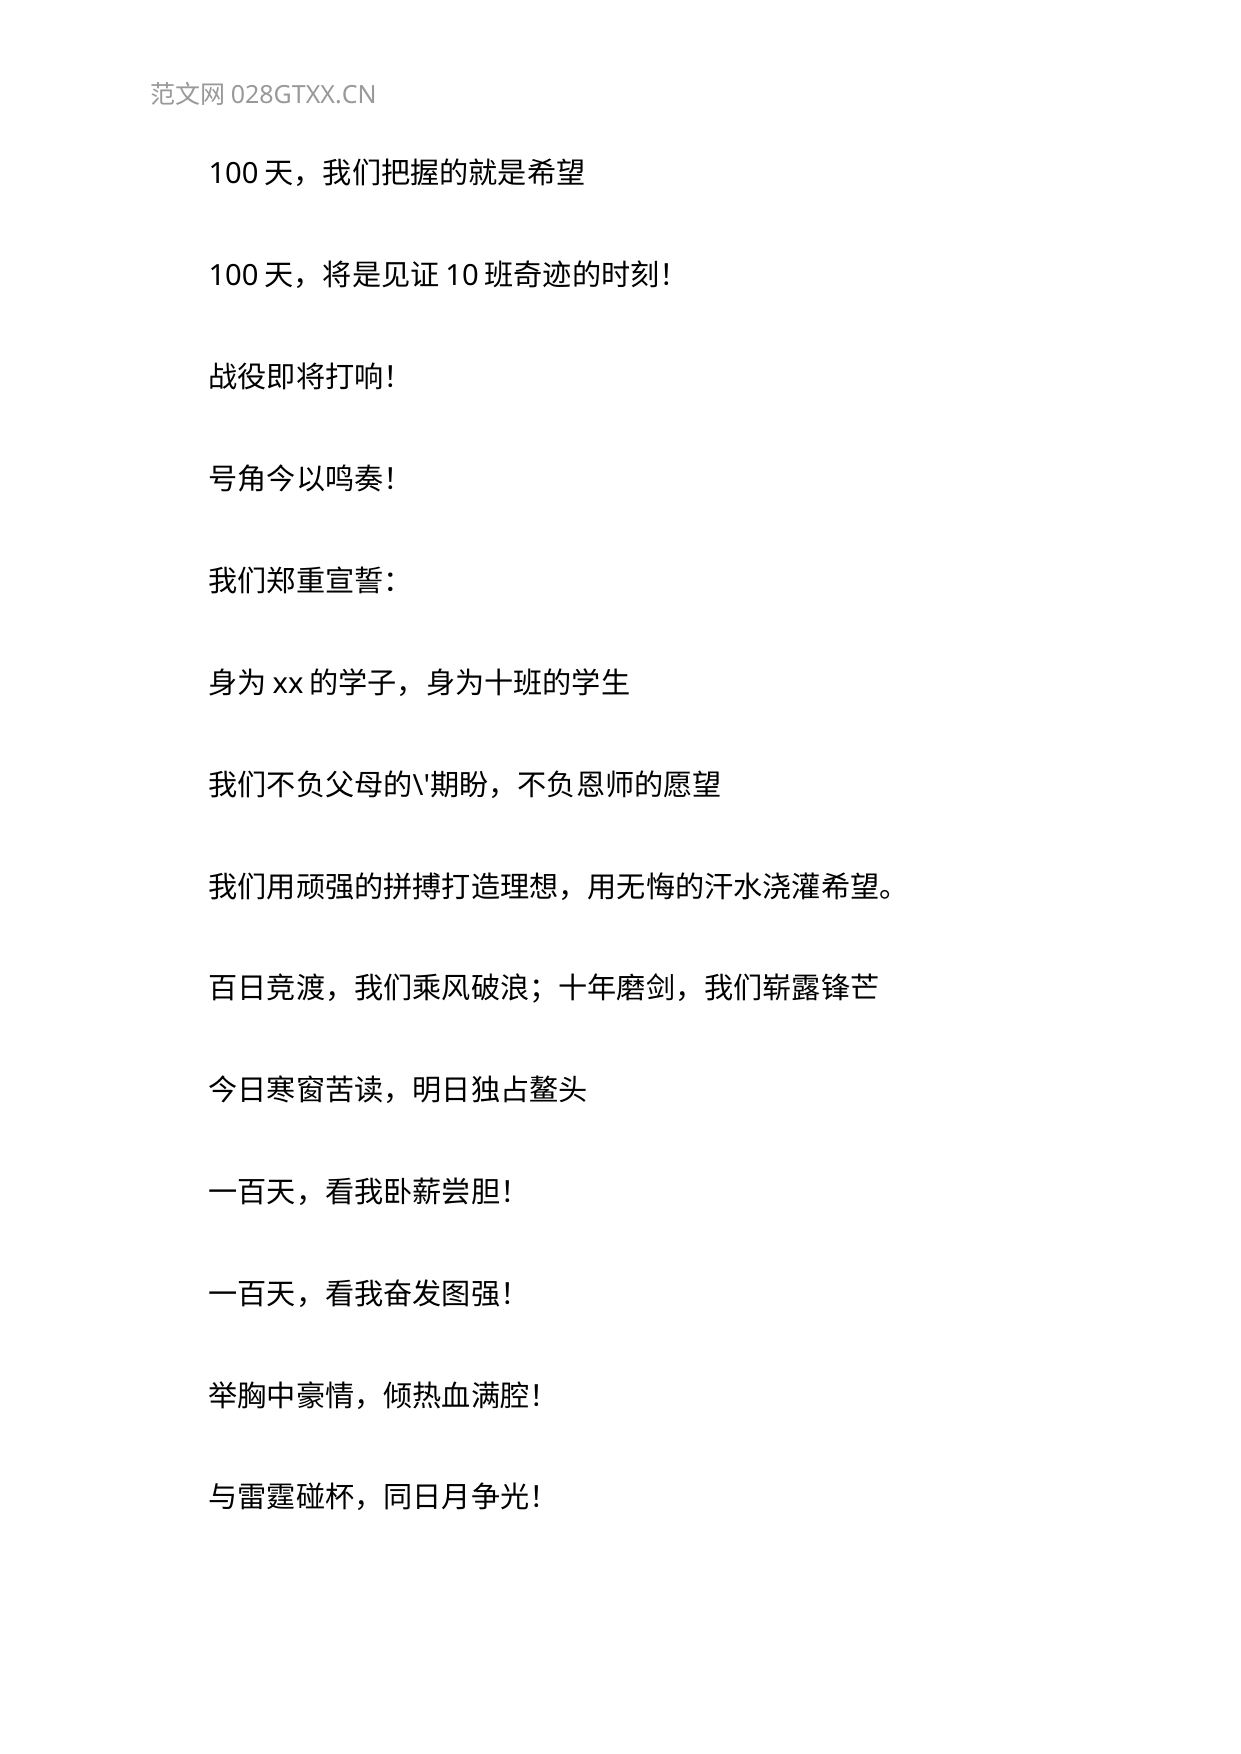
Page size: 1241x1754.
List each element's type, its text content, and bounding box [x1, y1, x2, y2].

text 100天，我们把握的就是希望 [150, 150, 1090, 192]
text 100天，将是见证10班奇迹的时刻！ [150, 252, 1090, 294]
text 一百天，看我卧薪尝胆！ [150, 1168, 1090, 1211]
text 我们用顽强的拼搏打造理想，用无悔的汗水浇灌希望。 [150, 863, 1090, 906]
text 我们不负父母的\'期盼，不负恩师的愿望 [150, 761, 1090, 804]
text 举胸中豪情，倾热血满腔！ [150, 1372, 1090, 1414]
text 战役即将打响！ [150, 354, 1090, 396]
text 一百天，看我奋发图强！ [150, 1270, 1090, 1313]
text 号角今以鸣奏！ [150, 456, 1090, 498]
text 我们郑重宣誓： [150, 557, 1090, 600]
text 与雷霆碰杯，同日月争光！ [150, 1474, 1090, 1516]
text 百日竞渡，我们乘风破浪；十年磨剑，我们崭露锋芒 [150, 965, 1090, 1007]
text 今日寒窗苦读，明日独占鳌头 [150, 1067, 1090, 1109]
text 身为xx的学子，身为十班的学生 [150, 659, 1090, 702]
